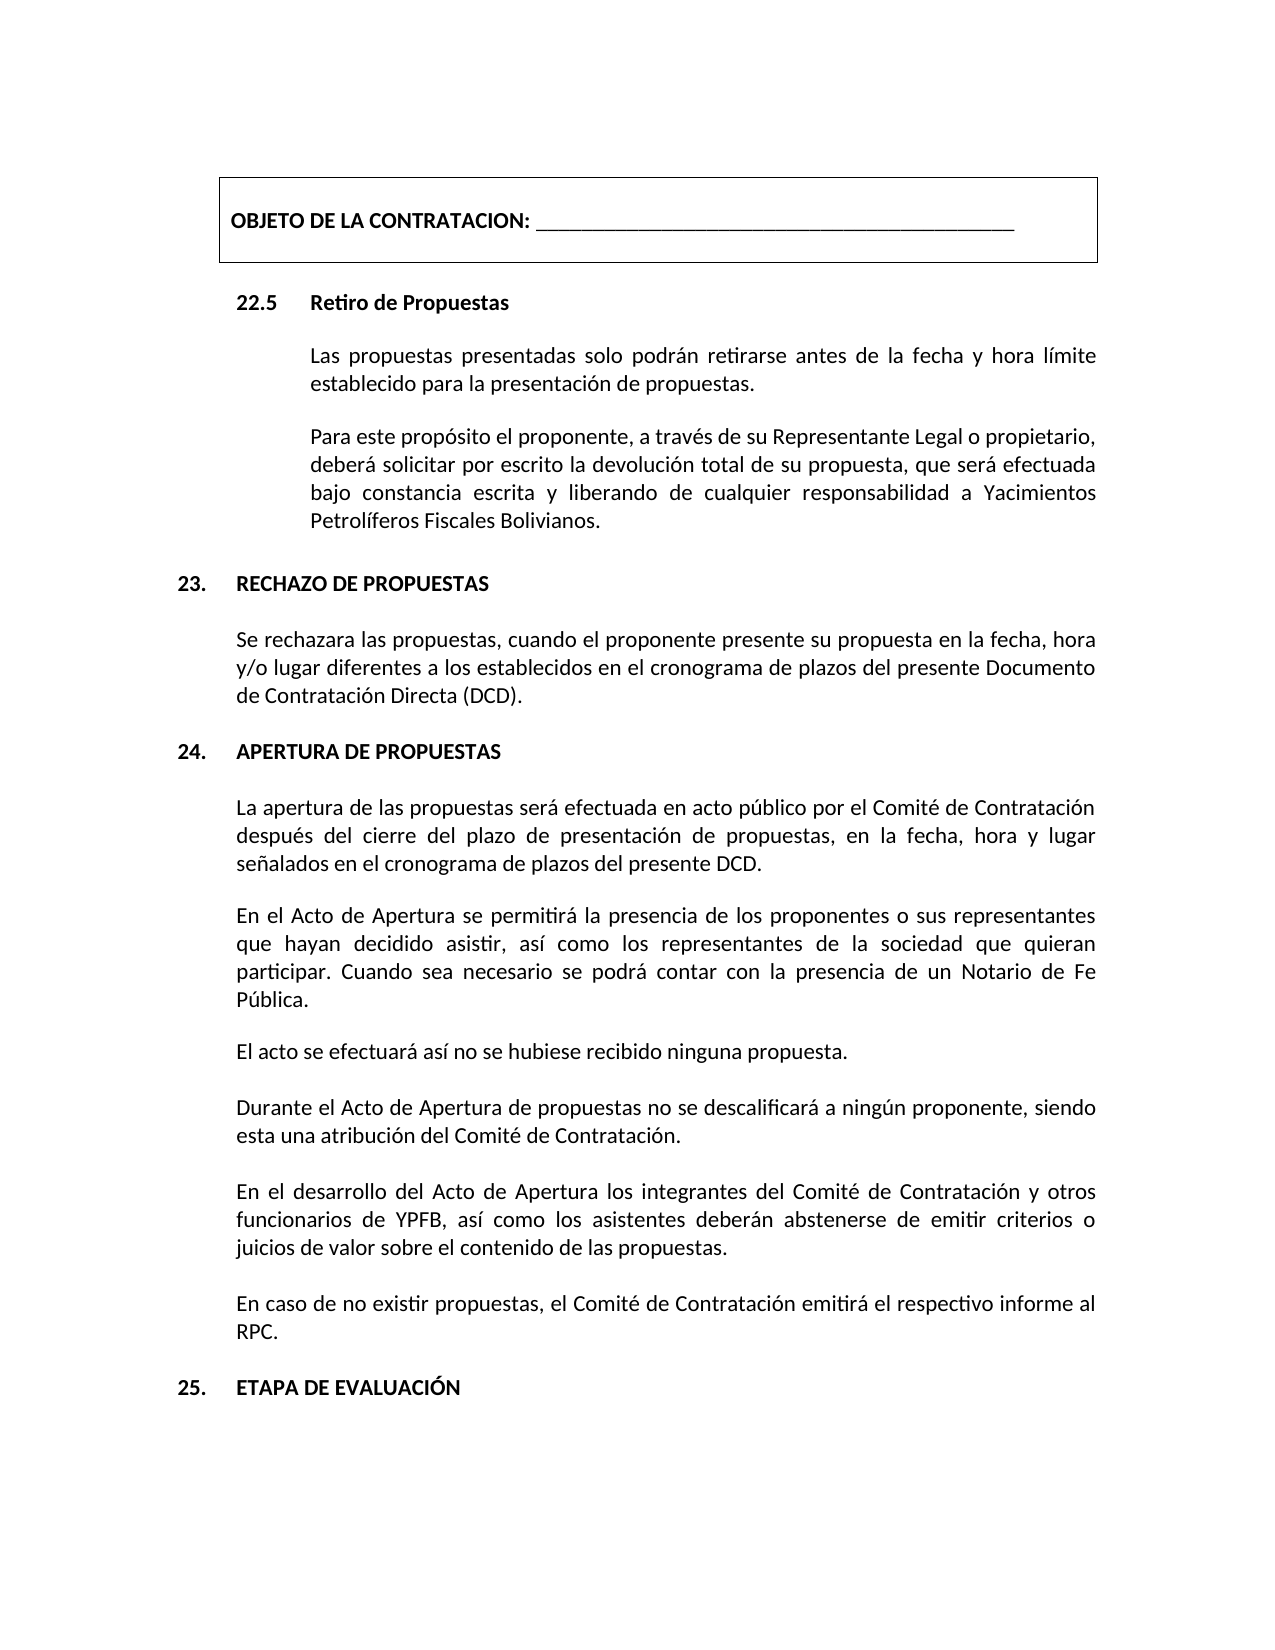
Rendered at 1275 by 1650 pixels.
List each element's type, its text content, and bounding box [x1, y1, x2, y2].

text Las propuestas presentadas solo podrán retirarse antes de la fecha y hora límite establecido para la presentación de propuestas. [310, 341, 1098, 397]
list APERTURA DE PROPUESTAS [177, 737, 1098, 765]
list Retiro de Propuestas [236, 288, 1098, 316]
text En el desarrollo del Acto de Apertura los integrantes del Comité de Contratación y otros funcionarios de YPFB, así como los asistentes deberán abstenerse de emitir criterios o juicios de valor sobre el contenido de las propuestas. [236, 1177, 1098, 1261]
text En caso de no existir propuestas, el Comité de Contratación emitirá el respectivo informe al RPC. [236, 1289, 1098, 1345]
list ETAPA DE EVALUACIÓN [177, 1373, 1098, 1401]
text En el Acto de Apertura se permitirá la presencia de los proponentes o sus representantes que hayan decidido asistir, así como los representantes de la sociedad que quieran participar. Cuando sea necesario se podrá contar con la presencia de un Notario de Fe Pública. [236, 901, 1098, 1013]
text El acto se efectuará así no se hubiese recibido ninguna propuesta. [236, 1037, 1098, 1065]
list RECHAZO DE PROPUESTAS [177, 569, 1098, 597]
text Se rechazara las propuestas, cuando el proponente presente su propuesta en la fecha, hora y/o lugar diferentes a los establecidos en el cronograma de plazos del presente Documento de Contratación Directa (DCD). [236, 625, 1098, 709]
text La apertura de las propuestas será efectuada en acto público por el Comité de Contratación después del cierre del plazo de presentación de propuestas, en la fecha, hora y lugar señalados en el cronograma de plazos del presente DCD. [236, 793, 1098, 877]
text Para este propósito el proponente, a través de su Representante Legal o propietario, deberá solicitar por escrito la devolución total de su propuesta, que será efectuada bajo constancia escrita y liberando de cualquier responsabilidad a Yacimientos Petrolíferos Fiscales Bolivianos. [310, 422, 1098, 534]
text Durante el Acto de Apertura de propuestas no se descalificará a ningún proponente, siendo esta una atribución del Comité de Contratación. [236, 1093, 1098, 1149]
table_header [220, 178, 1097, 262]
